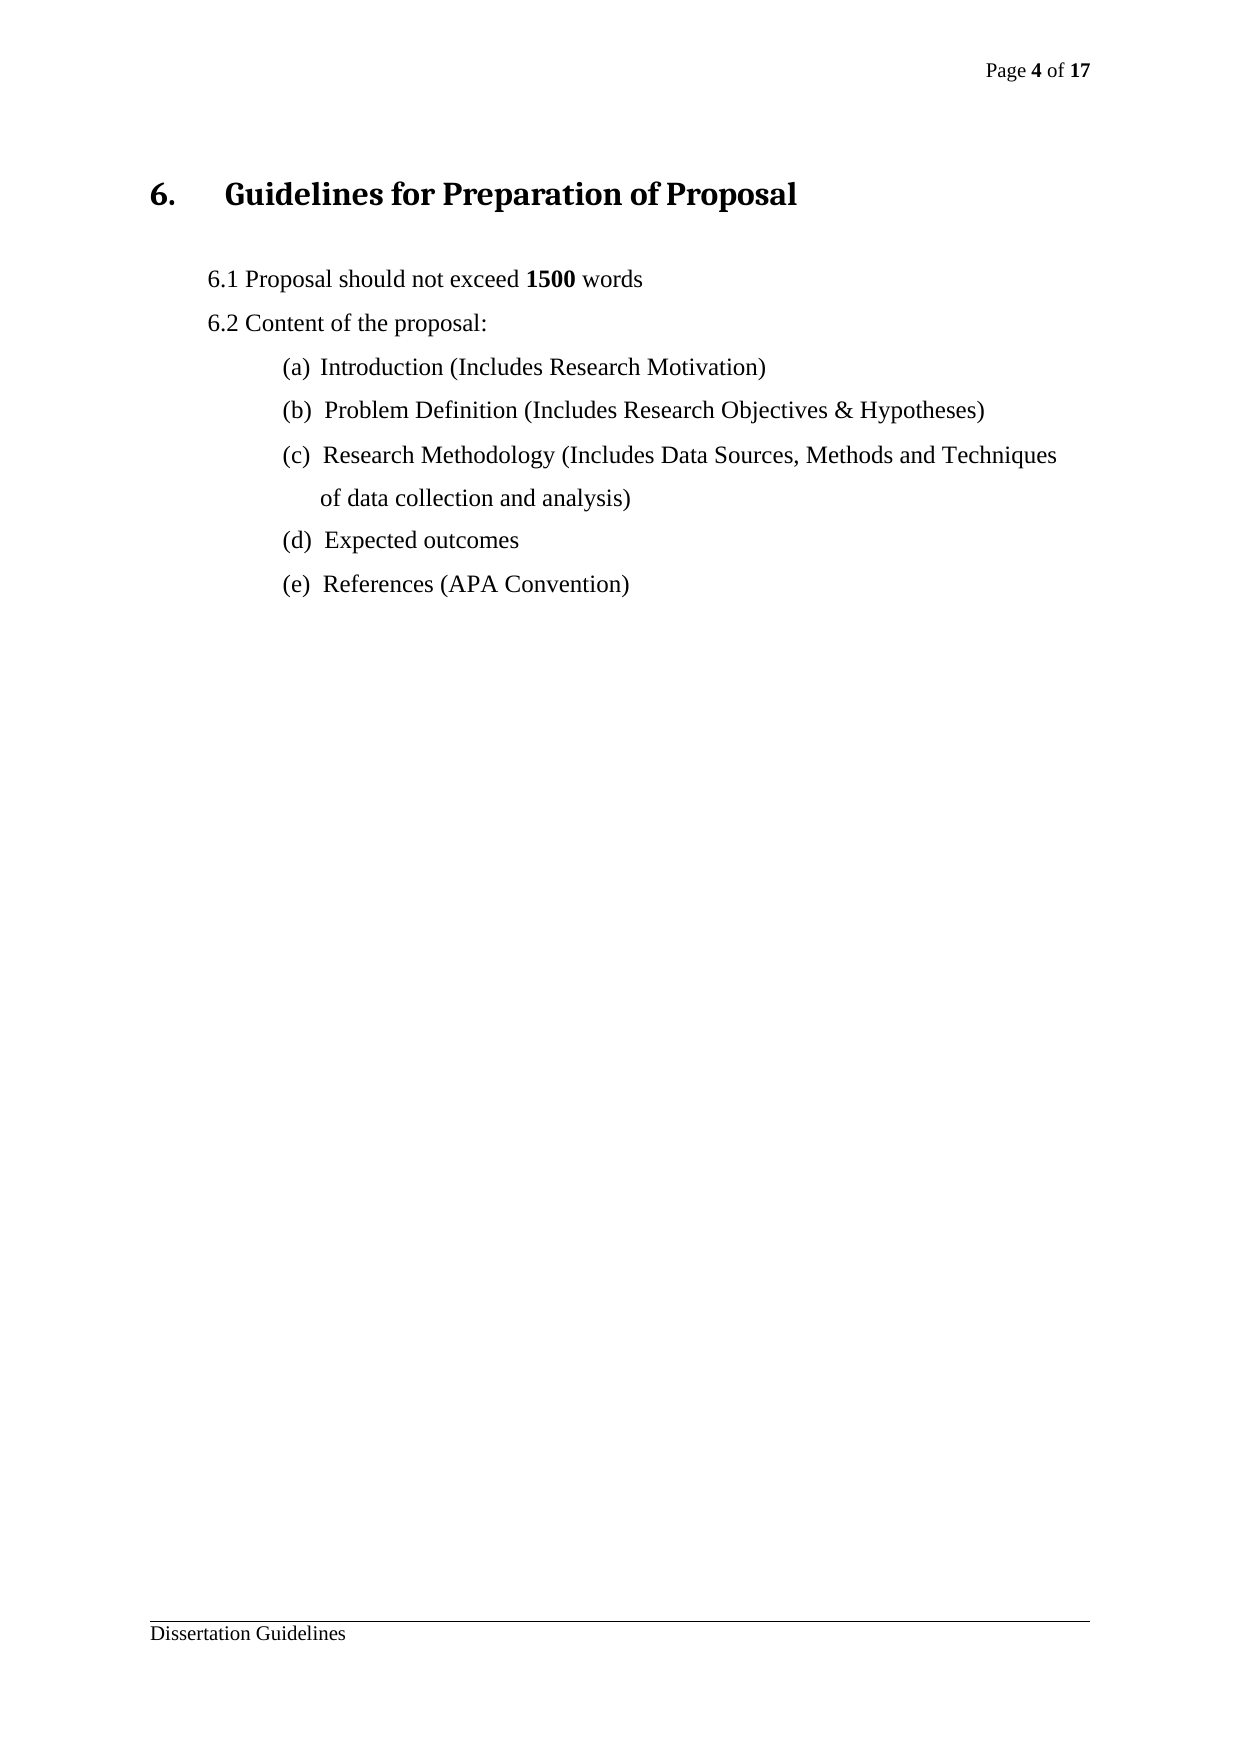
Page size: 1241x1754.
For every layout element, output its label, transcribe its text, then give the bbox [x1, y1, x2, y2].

text 6.2 Content of the proposal: [207, 308, 1090, 336]
text (b) Problem Definition (Includes Research Objectives & Hypotheses) [282, 396, 1090, 424]
text 6.1 Proposal should not exceed 1500 words [207, 264, 1090, 292]
text (c) Research Methodology (Includes Data Sources, Methods and Techniques of data collection and analysis) [282, 440, 1084, 511]
list Introduction (Includes Research Motivation) [282, 352, 1090, 380]
subtitle Guidelines for Preparation of Proposal [150, 175, 1090, 213]
text (e) References (APA Convention) [282, 569, 1090, 598]
text (d) Expected outcomes [282, 525, 1090, 554]
